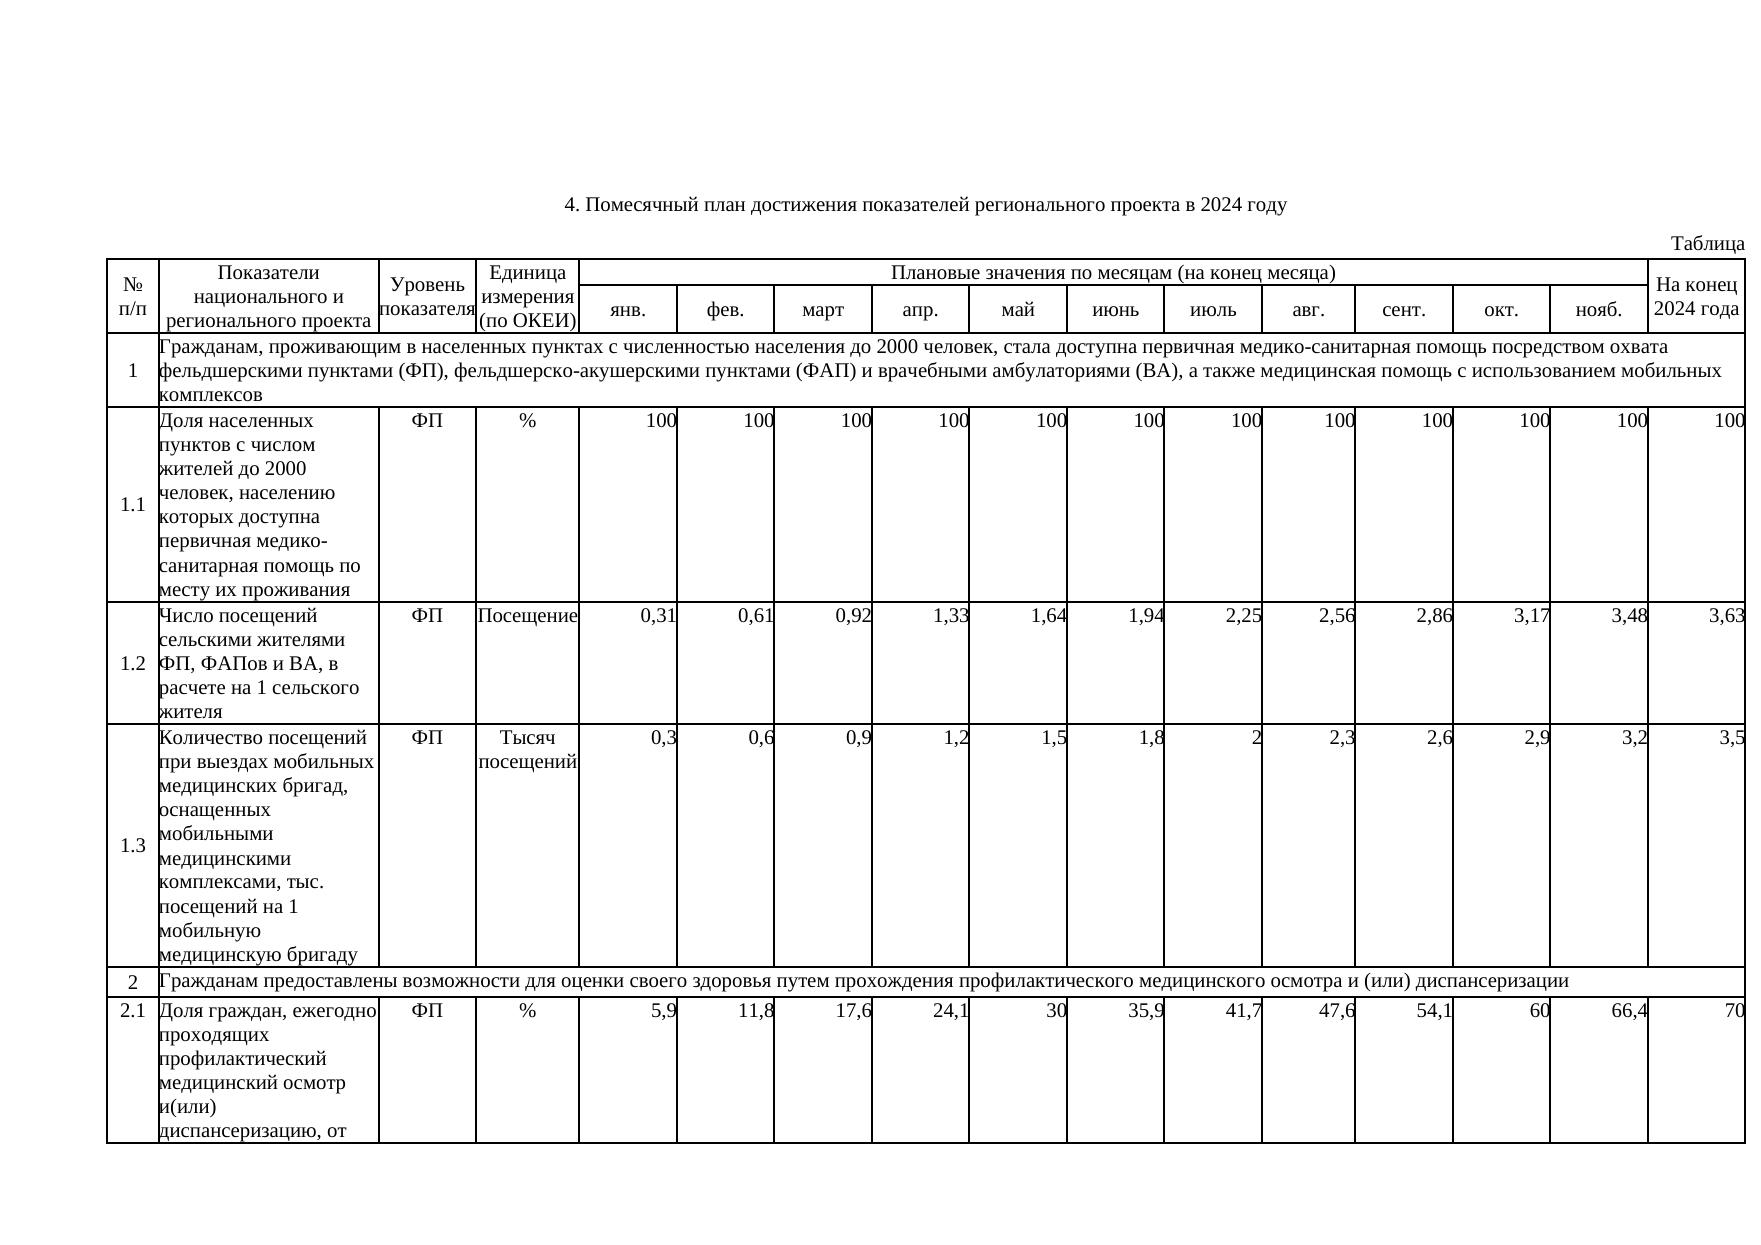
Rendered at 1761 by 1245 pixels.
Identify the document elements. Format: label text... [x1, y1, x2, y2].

table_cell 35,9 [1068, 998, 1163, 1142]
table_cell 1,94 [1068, 603, 1163, 723]
table_cell Количество посещений при выездах мобильных медицинских бригад, оснащенных мобильными медицинскими комплексами, тыс. посещений на 1 мобильную медицинскую бригаду [160, 725, 378, 966]
table_cell янв. [580, 286, 676, 332]
table_cell 3,48 [1551, 603, 1647, 723]
table_cell 1,8 [1068, 725, 1163, 966]
table_cell март [775, 286, 871, 332]
table_cell ФП [380, 725, 475, 966]
table_cell 100 [1165, 408, 1261, 601]
table_cell 1,33 [873, 603, 968, 723]
table_cell 2,25 [1165, 603, 1261, 723]
table_cell На конец 2024 года [1649, 260, 1744, 332]
table_cell 100 [678, 408, 773, 601]
table_cell 0,61 [678, 603, 773, 723]
table_cell июль [1165, 286, 1261, 332]
table_cell 70 [1649, 998, 1744, 1142]
table_cell 2.1 [108, 998, 158, 1142]
table_cell 100 [1356, 408, 1452, 601]
table_cell % [477, 408, 578, 601]
table_cell 3,5 [1649, 725, 1744, 966]
table_cell 100 [873, 408, 968, 601]
table_cell 3,2 [1551, 725, 1647, 966]
table_cell 0,92 [775, 603, 871, 723]
table_cell 2,3 [1263, 725, 1354, 966]
table_cell сент. [1356, 286, 1452, 332]
table_cell ФП [380, 408, 475, 601]
table_cell 66,4 [1551, 998, 1647, 1142]
table_cell 1.1 [108, 408, 158, 601]
table_cell % [477, 998, 578, 1142]
table_cell 5,9 [580, 998, 676, 1142]
table_cell нояб. [1551, 286, 1647, 332]
table_cell 100 [970, 408, 1066, 601]
table_cell 1,2 [873, 725, 968, 966]
table_cell 100 [1454, 408, 1549, 601]
table_header 4. Помесячный план достижения показателей регионального проекта в 2024 году [107, 192, 1745, 228]
table_cell авг. [1263, 286, 1354, 332]
table_cell Гражданам, проживающим в населенных пунктах с численностью населения до 2000 человек, стала доступна первичная медико-санитарная помощь посредством охвата фельдшерскими пунктами (ФП), фельдшерско-акушерскими пунктами (ФАП) и врачебными амбулаториями (ВА), а также медицинская помощь с использованием мобильных комплексов [160, 334, 1744, 406]
table_cell 3,17 [1454, 603, 1549, 723]
table_cell 1.3 [108, 725, 158, 966]
table_cell 41,7 [1165, 998, 1261, 1142]
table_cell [160, 998, 378, 1142]
table_cell 100 [775, 408, 871, 601]
table_cell 1 [108, 334, 158, 406]
table_cell 100 [580, 408, 676, 601]
table_cell 3,63 [1649, 603, 1744, 723]
table_cell 2,9 [1454, 725, 1549, 966]
table_cell 2 [108, 968, 158, 996]
table_cell 2,6 [1356, 725, 1452, 966]
table_cell Показатели национального и регионального проекта [160, 260, 378, 332]
table_cell Плановые значения по месяцам (на конец месяца) [580, 260, 1647, 284]
table_cell 2,56 [1263, 603, 1354, 723]
table_cell 2,86 [1356, 603, 1452, 723]
table_cell Тысяч посещений [477, 725, 578, 966]
table_cell 100 [1551, 408, 1647, 601]
table_cell июнь [1068, 286, 1163, 332]
table_cell Гражданам предоставлены возможности для оценки своего здоровья путем прохождения профилактического медицинского осмотра и (или) диспансеризации [160, 968, 1744, 996]
table_cell 2 [1165, 725, 1261, 966]
table_cell 1,64 [970, 603, 1066, 723]
table_cell № п/п [108, 260, 158, 332]
table_cell Единица измерения (по ОКЕИ) [477, 260, 578, 332]
table_cell апр. [873, 286, 968, 332]
table_cell Число посещений сельскими жителями ФП, ФАПов и ВА, в расчете на 1 сельского жителя [160, 603, 378, 723]
table_cell 54,1 [1356, 998, 1452, 1142]
table_cell ФП [380, 603, 475, 723]
table_cell Уровень показателя [380, 260, 475, 332]
table_cell фев. [678, 286, 773, 332]
table_cell 24,1 [873, 998, 968, 1142]
table_cell 0,9 [775, 725, 871, 966]
table_cell 47,6 [1263, 998, 1354, 1142]
table_cell 1.2 [108, 603, 158, 723]
table_cell Доля населенных пунктов с числом жителей до 2000 человек, населению которых доступна первичная медико-санитарная помощь по месту их проживания [160, 408, 378, 601]
table_cell 17,6 [775, 998, 871, 1142]
table_cell 11,8 [678, 998, 773, 1142]
table_cell май [970, 286, 1066, 332]
table_cell 0,3 [580, 725, 676, 966]
table_cell Таблица [107, 228, 1745, 257]
table_cell 0,31 [580, 603, 676, 723]
table_cell 60 [1454, 998, 1549, 1142]
table_cell 1,5 [970, 725, 1066, 966]
table_cell 0,6 [678, 725, 773, 966]
table_cell ФП [380, 998, 475, 1142]
table_cell окт. [1454, 286, 1549, 332]
table_cell 100 [1068, 408, 1163, 601]
table_cell 100 [1263, 408, 1354, 601]
table_cell Посещение [477, 603, 578, 723]
table_cell 30 [970, 998, 1066, 1142]
table_cell 100 [1649, 408, 1744, 601]
